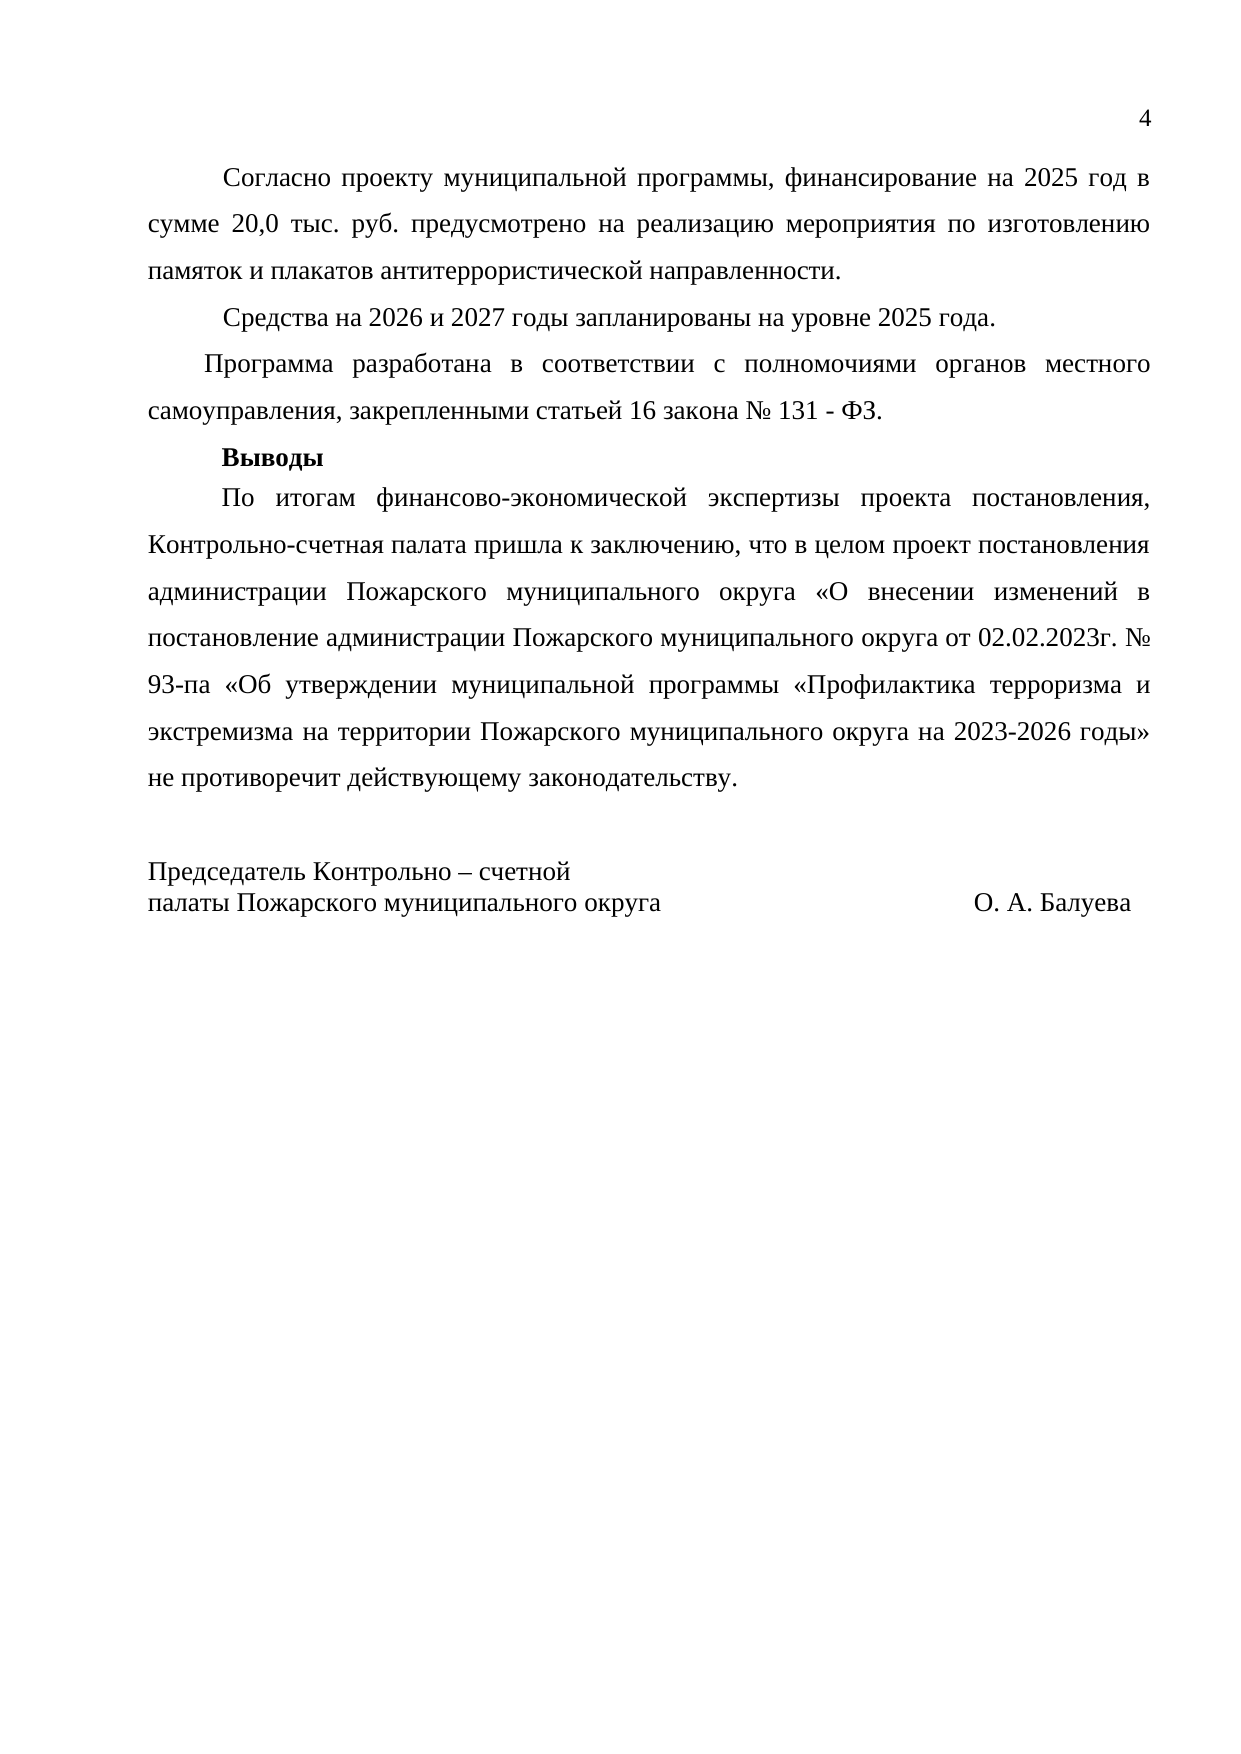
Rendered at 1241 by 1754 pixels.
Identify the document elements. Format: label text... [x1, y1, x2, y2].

text По итогам финансово-экономической экспертизы проекта постановления, Контрольно-счетная палата пришла к заключению, что в целом проект постановления администрации Пожарского муниципального округа «О внесении изменений в постановление администрации Пожарского муниципального округа от 02.02.2023г. № 93-па «Об утверждении муниципальной программы «Профилактика терроризма и экстремизма на территории Пожарского муниципального округа на 2023-2026 годы» не противоречит действующему законодательству. [148, 481, 1152, 792]
text Средства на 2026 и 2027 годы запланированы на уровне 2025 года. [148, 301, 1152, 332]
text Согласно проекту муниципальной программы, финансирование на 2025 год в сумме 20,0 тыс. руб. предусмотрено на реализацию мероприятия по изготовлению памяток и плакатов антитеррористической направленности. [148, 161, 1152, 285]
text Председатель Контрольно – счетной [148, 855, 1152, 886]
text палаты Пожарского муниципального округа О. А. Балуева [148, 886, 1152, 917]
text Программа разработана в соответствии с полномочиями органов местного самоуправления, закрепленными статьей 16 закона № 131 - ФЗ. [148, 348, 1152, 425]
text Выводы [148, 441, 1152, 472]
